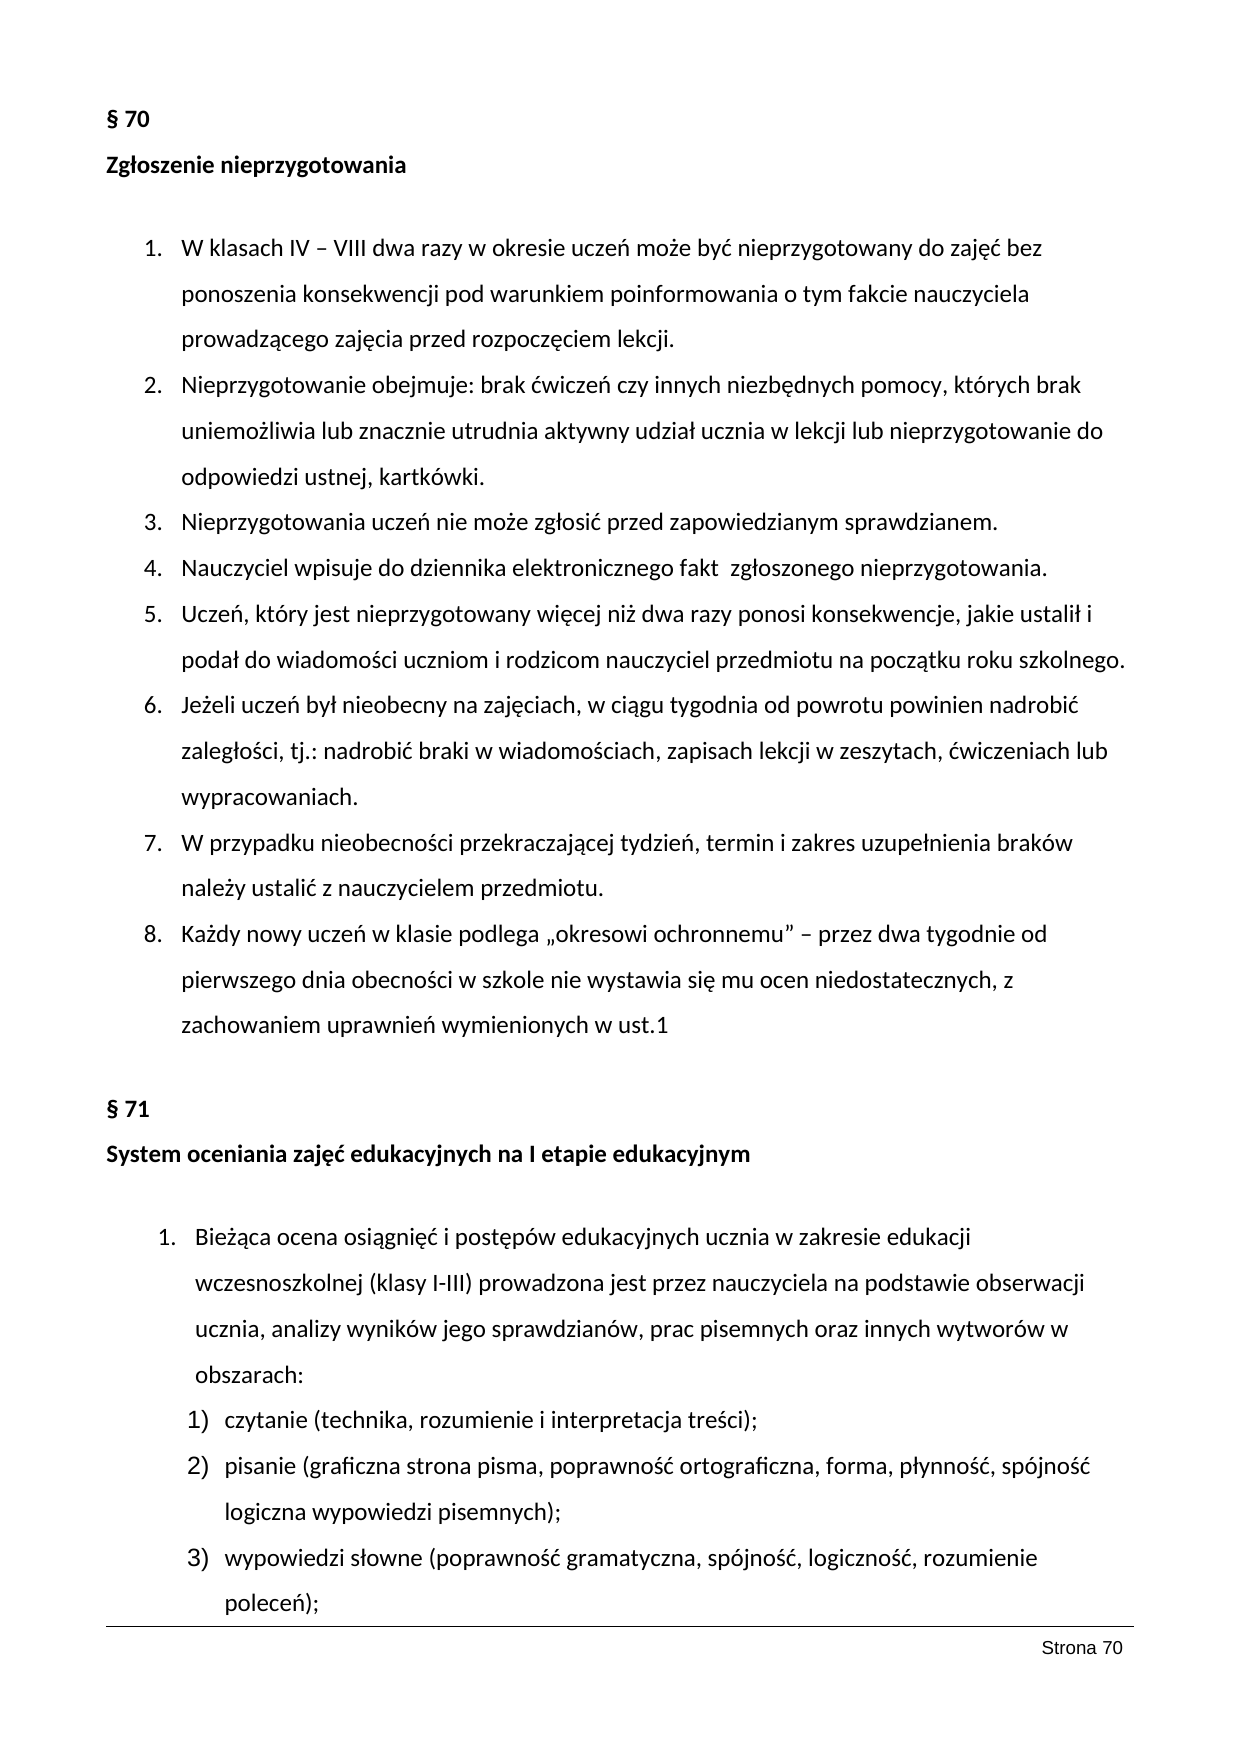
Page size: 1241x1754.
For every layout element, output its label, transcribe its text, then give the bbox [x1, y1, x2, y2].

list pisanie (graficzna strona pisma, poprawność ortograficzna, forma, płynność, spójność logiczna wypowiedzi pisemnych); [187, 1450, 1134, 1526]
list W klasach IV – VIII dwa razy w okresie uczeń może być nieprzygotowany do zajęć bez ponoszenia konsekwencji pod warunkiem poinformowania o tym fakcie nauczyciela prowadzącego zajęcia przed rozpoczęciem lekcji. [144, 232, 1134, 354]
list W przypadku nieobecności przekraczającej tydzień, termin i zakres uzupełnienia braków należy ustalić z nauczycielem przedmiotu. [144, 827, 1134, 903]
list Nauczyciel wpisuje do dziennika elektronicznego fakt zgłoszonego nieprzygotowania. [144, 552, 1134, 583]
text System oceniania zajęć edukacyjnych na I etapie edukacyjnym [106, 1138, 1134, 1208]
text § 70 [106, 103, 1134, 134]
list Bieżąca ocena osiągnięć i postępów edukacyjnych ucznia w zakresie edukacji wczesnoszkolnej (klasy I-III) prowadzona jest przez nauczyciela na podstawie obserwacji ucznia, analizy wyników jego sprawdzianów, prac pisemnych oraz innych wytworów w obszarach: [157, 1222, 1134, 1389]
list czytanie (technika, rozumienie i interpretacja treści); [187, 1404, 1134, 1435]
list Uczeń, który jest nieprzygotowany więcej niż dwa razy ponosi konsekwencje, jakie ustalił i podał do wiadomości uczniom i rodzicom nauczyciel przedmiotu na początku roku szkolnego. [144, 598, 1134, 674]
list Każdy nowy uczeń w klasie podlega „okresowi ochronnemu” – przez dwa tygodnie od pierwszego dnia obecności w szkole nie wystawia się mu ocen niedostatecznych, z zachowaniem uprawnień wymienionych w ust.1 [144, 918, 1134, 1079]
text Zgłoszenie nieprzygotowania [106, 149, 1134, 219]
list Nieprzygotowanie obejmuje: brak ćwiczeń czy innych niezbędnych pomocy, których brak uniemożliwia lub znacznie utrudnia aktywny udział ucznia w lekcji lub nieprzygotowanie do odpowiedzi ustnej, kartkówki. [144, 369, 1134, 491]
list Jeżeli uczeń był nieobecny na zajęciach, w ciągu tygodnia od powrotu powinien nadrobić zaległości, tj.: nadrobić braki w wiadomościach, zapisach lekcji w zeszytach, ćwiczeniach lub wypracowaniach. [144, 689, 1134, 811]
list wypowiedzi słowne (poprawność gramatyczna, spójność, logiczność, rozumienie poleceń); [187, 1542, 1134, 1618]
text § 71 [106, 1093, 1134, 1123]
list Nieprzygotowania uczeń nie może zgłosić przed zapowiedzianym sprawdzianem. [144, 507, 1134, 537]
